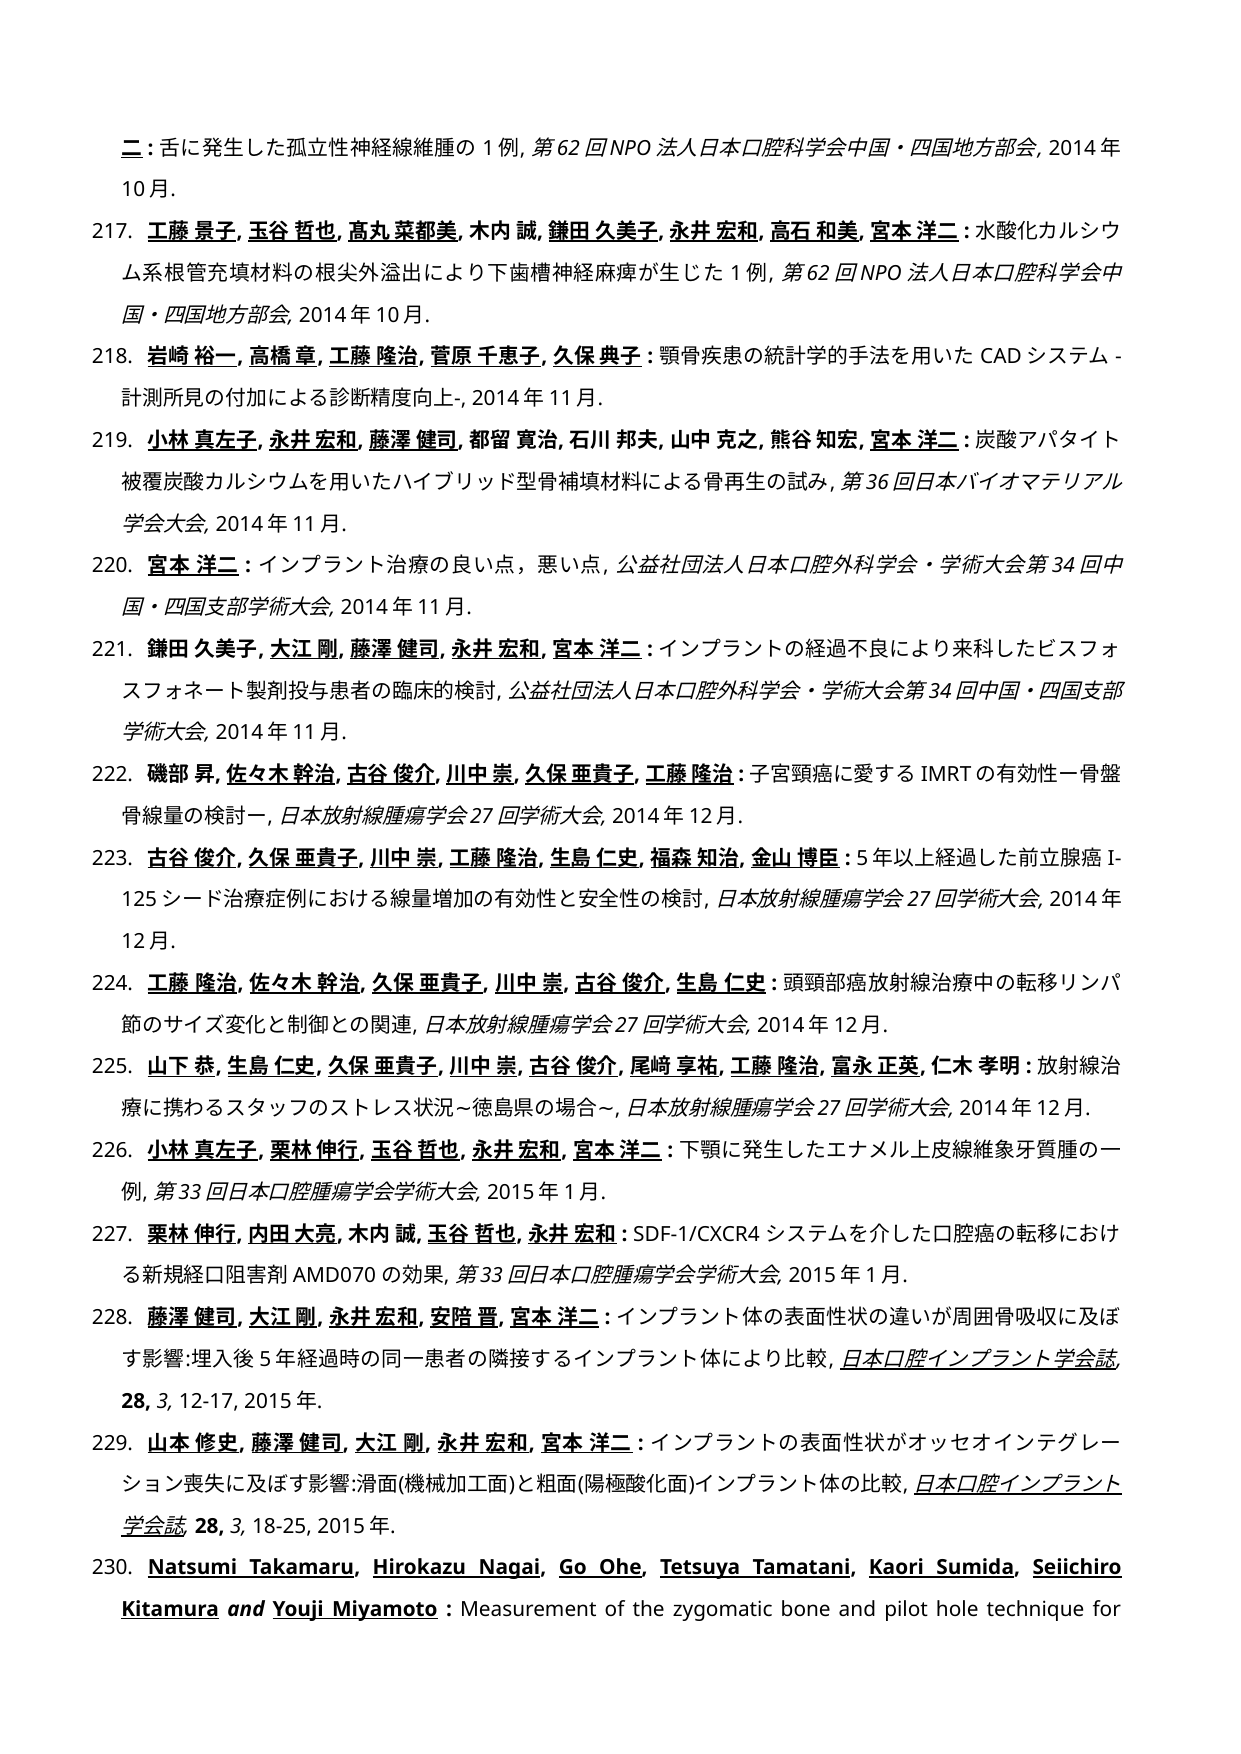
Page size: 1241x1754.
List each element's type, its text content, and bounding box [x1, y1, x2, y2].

list 工藤 隆治, 佐々木 幹治, 久保 亜貴子, 川中 崇, 古谷 俊介, 生島 仁史 : 頭頸部癌放射線治療中の転移リンパ節のサイズ変化と制御との関連, 日本放射線腫瘍学会27回学術大会, 2014年12月. [92, 961, 1122, 1044]
list 古谷 俊介, 久保 亜貴子, 川中 崇, 工藤 隆治, 生島 仁史, 福森 知治, 金山 博臣 : 5年以上経過した前立腺癌I-125シード治療症例における線量増加の有効性と安全性の検討, 日本放射線腫瘍学会27回学術大会, 2014年12月. [92, 835, 1122, 961]
list 磯部 昇, 佐々木 幹治, 古谷 俊介, 川中 崇, 久保 亜貴子, 工藤 隆治 : 子宮頸癌に愛するIMRTの有効性ー骨盤骨線量の検討ー, 日本放射線腫瘍学会27回学術大会, 2014年12月. [92, 752, 1122, 835]
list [92, 125, 1122, 209]
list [92, 1545, 1122, 1629]
list 小林 真左子, 永井 宏和, 藤澤 健司, 都留 寛治, 石川 邦夫, 山中 克之, 熊谷 知宏, 宮本 洋二 : 炭酸アパタイト被覆炭酸カルシウムを用いたハイブリッド型骨補填材料による骨再生の試み, 第36回日本バイオマテリアル学会大会, 2014年11月. [92, 417, 1122, 543]
list 藤澤 健司, 大江 剛, 永井 宏和, 安陪 晋, 宮本 洋二 : インプラント体の表面性状の違いが周囲骨吸収に及ぼす影響:埋入後5年経過時の同一患者の隣接するインプラント体により比較, 日本口腔インプラント学会誌, 28, 3, 12-17, 2015年. [92, 1295, 1122, 1420]
list 小林 真左子, 栗林 伸行, 玉谷 哲也, 永井 宏和, 宮本 洋二 : 下顎に発生したエナメル上皮線維象牙質腫の一例, 第33回日本口腔腫瘍学会学術大会, 2015年1月. [92, 1128, 1122, 1211]
list 山下 恭, 生島 仁史, 久保 亜貴子, 川中 崇, 古谷 俊介, 尾﨑 享祐, 工藤 隆治, 富永 正英, 仁木 孝明 : 放射線治療に携わるスタッフのストレス状況∼徳島県の場合∼, 日本放射線腫瘍学会27回学術大会, 2014年12月. [92, 1044, 1122, 1128]
list 山本 修史, 藤澤 健司, 大江 剛, 永井 宏和, 宮本 洋二 : インプラントの表面性状がオッセオインテグレーション喪失に及ぼす影響:滑面(機械加工面)と粗面(陽極酸化面)インプラント体の比較, 日本口腔インプラント学会誌, 28, 3, 18-25, 2015年. [92, 1420, 1122, 1545]
list 岩崎 裕一, 高橋 章, 工藤 隆治, 菅原 千恵子, 久保 典子 : 顎骨疾患の統計学的手法を用いたCADシステム -計測所見の付加による診断精度向上-, 2014年11月. [92, 334, 1122, 417]
list 栗林 伸行, 内田 大亮, 木内 誠, 玉谷 哲也, 永井 宏和 : SDF-1/CXCR4 システムを介した口腔癌の転移における新規経口阻害剤 AMD070 の効果, 第33回日本口腔腫瘍学会学術大会, 2015年1月. [92, 1211, 1122, 1295]
list 鎌田 久美子, 大江 剛, 藤澤 健司, 永井 宏和, 宮本 洋二 : インプラントの経過不良により来科したビスフォスフォネート製剤投与患者の臨床的検討, 公益社団法人日本口腔外科学会・学術大会第34回中国・四国支部学術大会, 2014年11月. [92, 626, 1122, 752]
list 宮本 洋二 : インプラント治療の良い点，悪い点, 公益社団法人日本口腔外科学会・学術大会第34回中国・四国支部学術大会, 2014年11月. [92, 543, 1122, 626]
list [92, 209, 1122, 334]
